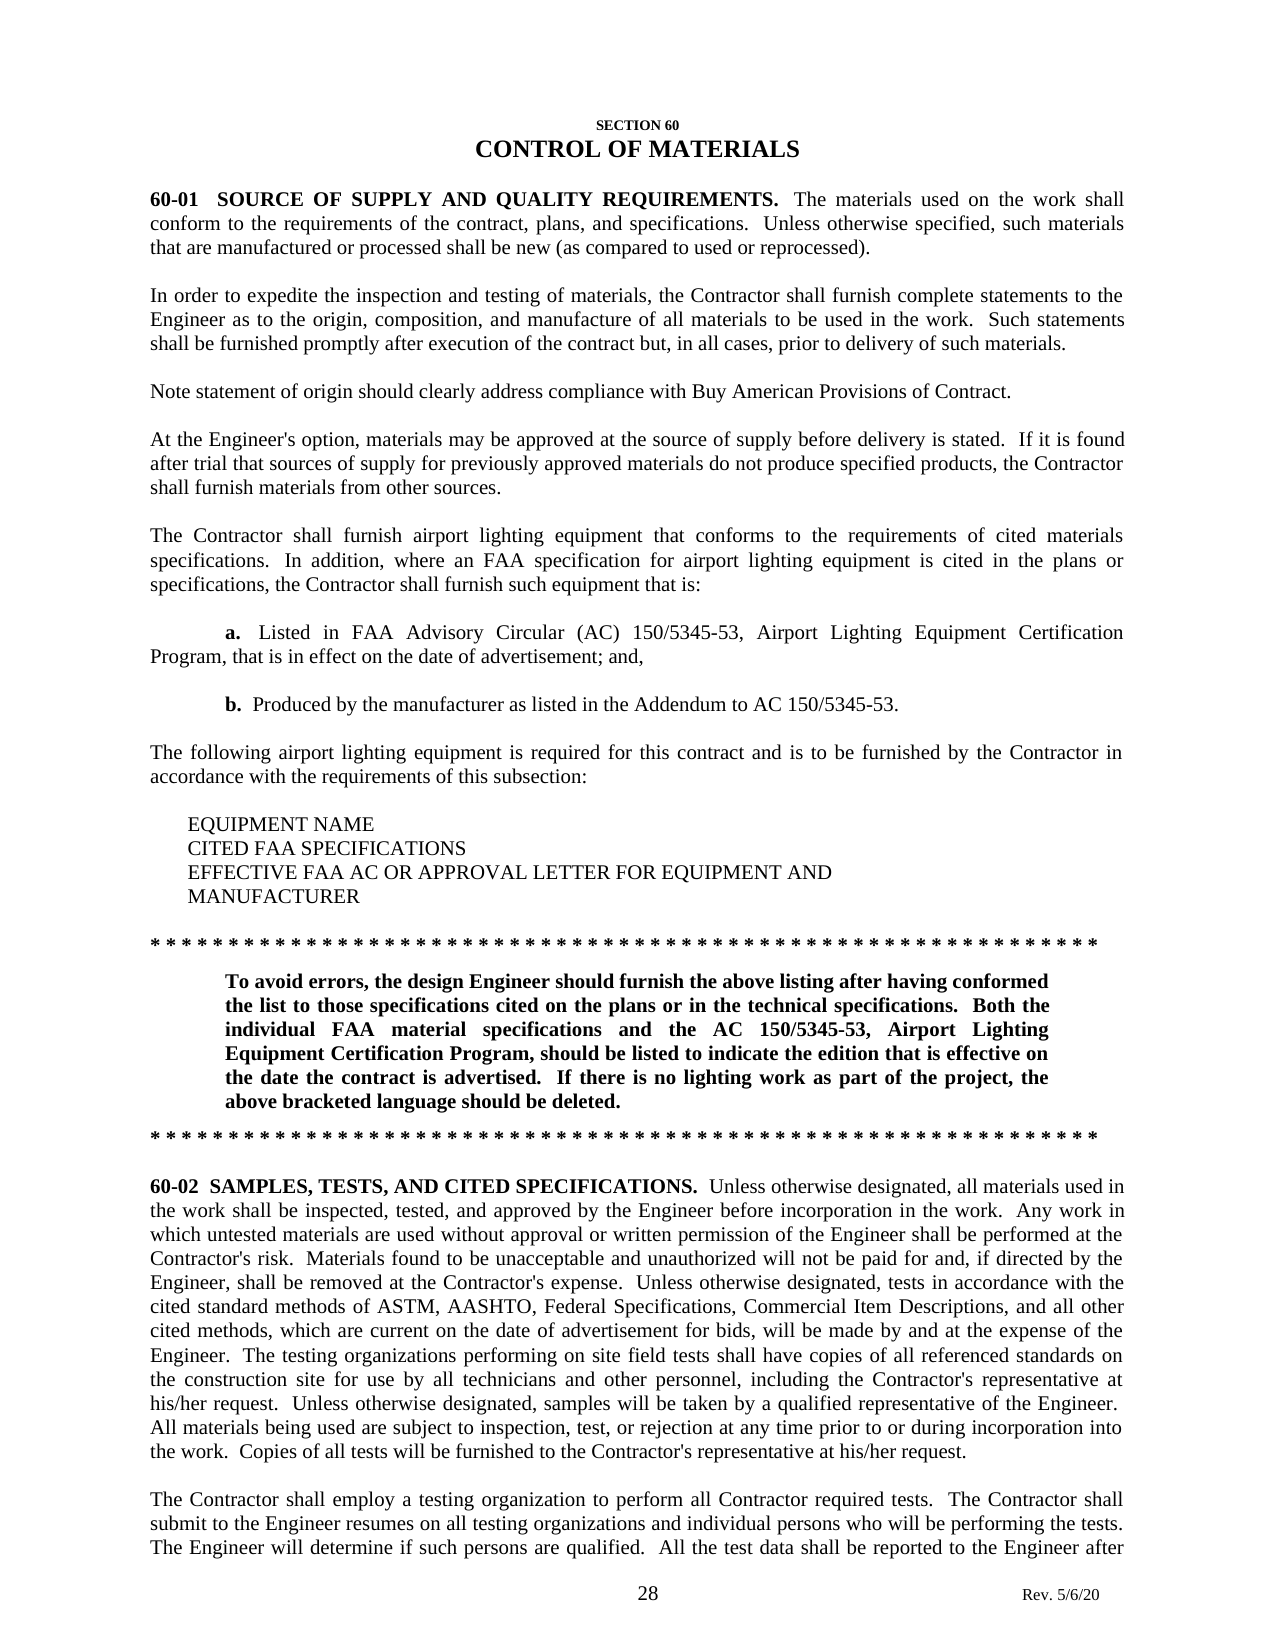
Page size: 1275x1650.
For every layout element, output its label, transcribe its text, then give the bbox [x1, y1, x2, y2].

text a. Listed in FAA Advisory Circular (AC) 150/5345-53, Airport Lighting Equipment Certification Program, that is in effect on the date of advertisement; and, [150, 620, 1125, 668]
text At the Engineer's option, materials may be approved at the source of supply before delivery is stated. If it is found after trial that sources of supply for previously approved materials do not produce specified products, the Contractor shall furnish materials from other sources. [150, 427, 1125, 499]
text b. Produced by the manufacturer as listed in the Addendum to AC 150/5345-53. [150, 692, 1125, 716]
subtitle * * * * * * * * * * * * * * * * * * * * * * * * * * * * * * * * * * * * * * * * * * * * * * * * * * * * * * * * * * * * * [150, 1126, 1125, 1150]
text EQUIPMENT NAME [187, 812, 1125, 836]
text Note statement of origin should clearly address compliance with Buy American Provisions of Contract. [150, 379, 1125, 403]
text EFFECTIVE FAA AC OR APPROVAL LETTER FOR EQUIPMENT AND [187, 860, 1125, 884]
title SECTION 60 [150, 105, 1125, 134]
text 60-01 SOURCE OF SUPPLY AND QUALITY REQUIREMENTS. The materials used on the work shall conform to the requirements of the contract, plans, and specifications. Unless otherwise specified, such materials that are manufactured or processed shall be new (as compared to used or reprocessed). [150, 187, 1125, 259]
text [150, 1487, 1125, 1559]
text The following airport lighting equipment is required for this contract and is to be furnished by the Contractor in accordance with the requirements of this subsection: [150, 740, 1125, 788]
text In order to expedite the inspection and testing of materials, the Contractor shall furnish complete statements to the Engineer as to the origin, composition, and manufacture of all materials to be used in the work. Such statements shall be furnished promptly after execution of the contract but, in all cases, prior to delivery of such materials. [150, 283, 1125, 355]
text The Contractor shall furnish airport lighting equipment that conforms to the requirements of cited materials specifications. In addition, where an FAA specification for airport lighting equipment is cited in the plans or specifications, the Contractor shall furnish such equipment that is: [150, 523, 1125, 596]
text 60-02 SAMPLES, TESTS, AND CITED SPECIFICATIONS. Unless otherwise designated, all materials used in the work shall be inspected, tested, and approved by the Engineer before incorporation in the work. Any work in which untested materials are used without approval or written permission of the Engineer shall be performed at the Contractor's risk. Materials found to be unacceptable and unauthorized will not be paid for and, if directed by the Engineer, shall be removed at the Contractor's expense. Unless otherwise designated, tests in accordance with the cited standard methods of ASTM, AASHTO, Federal Specifications, Commercial Item Descriptions, and all other cited methods, which are current on the date of advertisement for bids, will be made by and at the expense of the Engineer. The testing organizations performing on site field tests shall have copies of all referenced standards on the construction site for use by all technicians and other personnel, including the Contractor's representative at his/her request. Unless otherwise designated, samples will be taken by a qualified representative of the Engineer. All materials being used are subject to inspection, test, or rejection at any time prior to or during incorporation into the work. Copies of all tests will be furnished to the Contractor's representative at his/her request. [150, 1174, 1125, 1463]
text CITED FAA SPECIFICATIONS [187, 836, 1125, 860]
text MANUFACTURER [187, 884, 1125, 908]
subtitle * * * * * * * * * * * * * * * * * * * * * * * * * * * * * * * * * * * * * * * * * * * * * * * * * * * * * * * * * * * * * [150, 932, 1125, 957]
text CONTROL OF MATERIALS [150, 134, 1125, 162]
text To avoid errors, the design Engineer should furnish the above listing after having conformed the list to those specifications cited on the plans or in the technical specifications. Both the individual FAA material specifications and the AC 150/5345-53, Airport Lighting Equipment Certification Program, should be listed to indicate the edition that is effective on the date the contract is advertised. If there is no lighting work as part of the project, the above bracketed language should be deleted. [225, 969, 1050, 1113]
